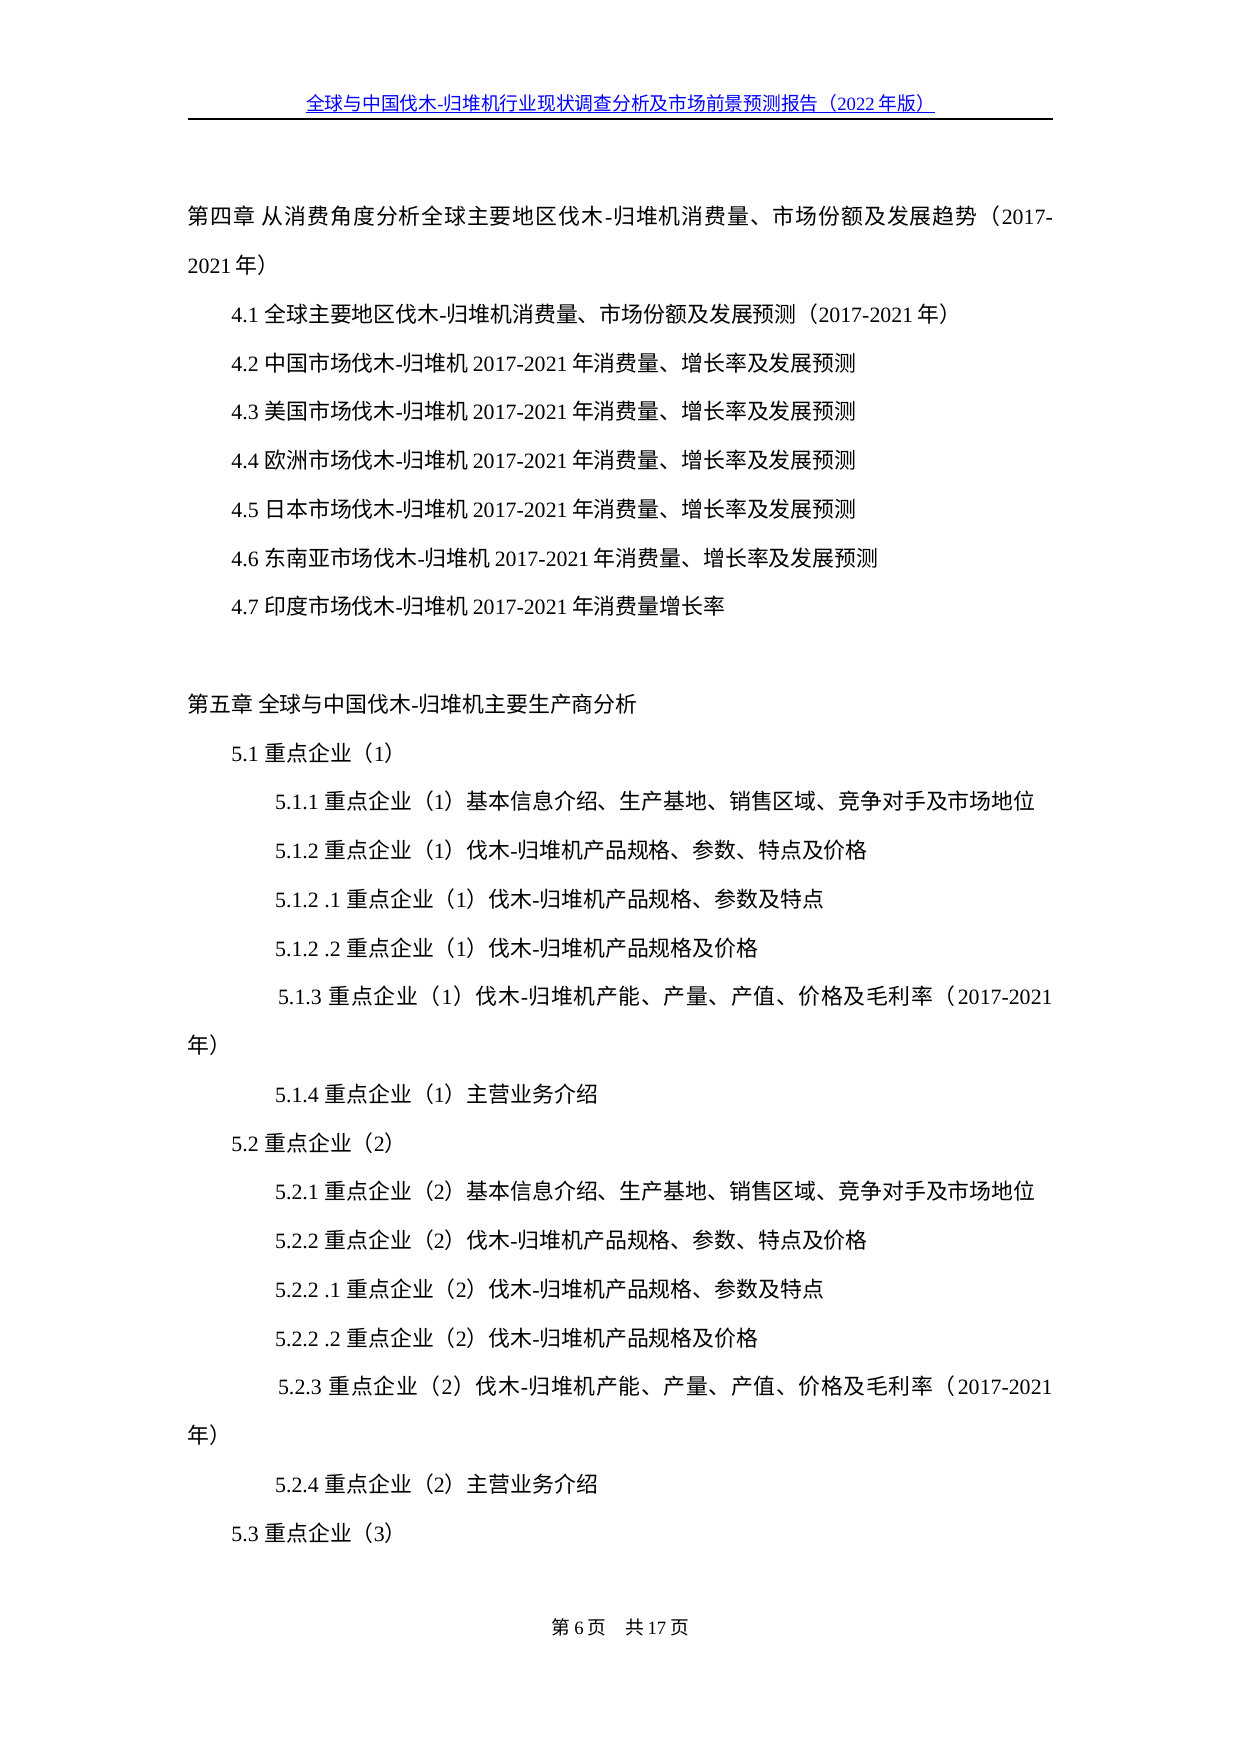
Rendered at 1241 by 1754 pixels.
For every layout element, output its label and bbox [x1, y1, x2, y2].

text [187, 150, 1053, 1548]
